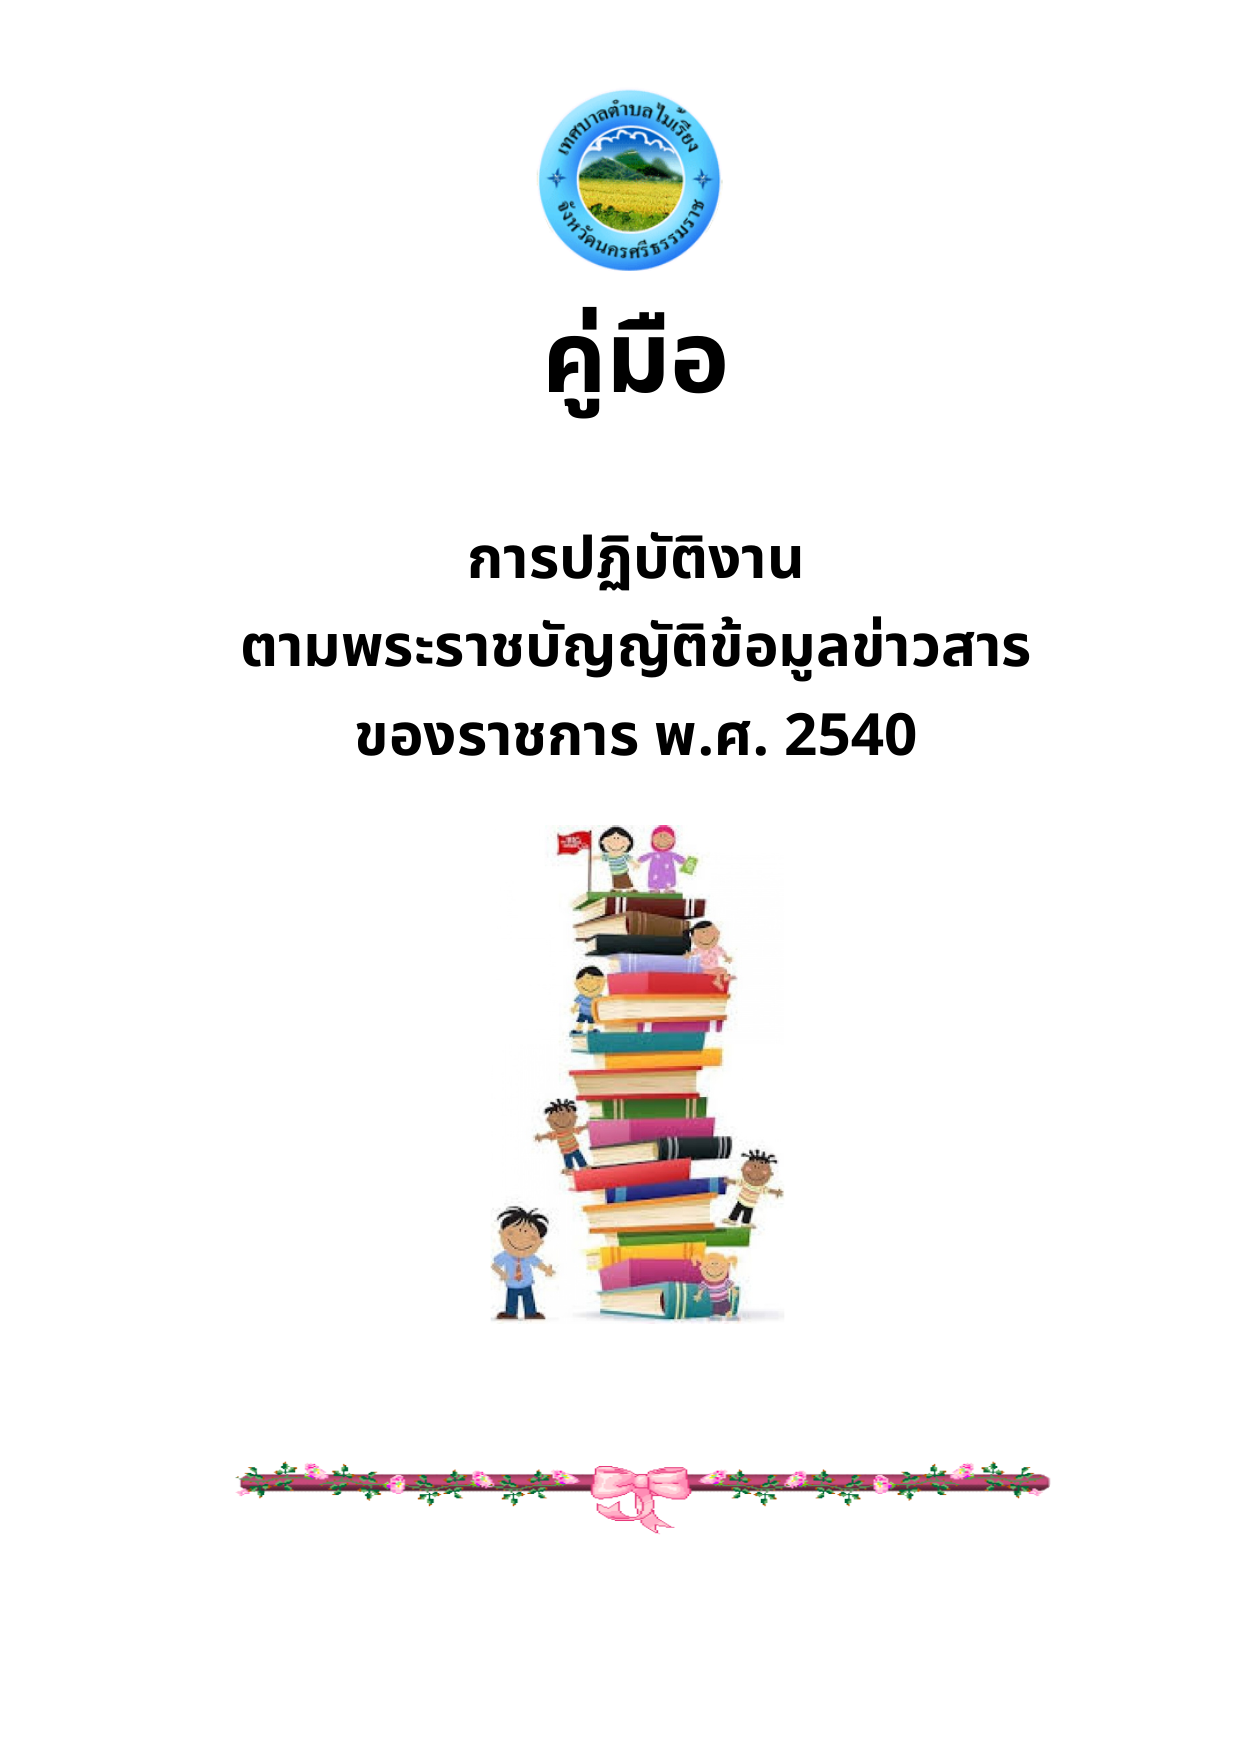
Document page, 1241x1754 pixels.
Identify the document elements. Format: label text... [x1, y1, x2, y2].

text ของราชการ พ.ศ. 2540 [150, 693, 1122, 782]
text ตามพระราชบัญญัติข้อมูลข่าวสาร [150, 605, 1122, 693]
text คู่มือ [150, 286, 1122, 437]
text การปฏิบัติงาน [150, 517, 1122, 605]
picture [532, 84, 729, 272]
picture [490, 825, 785, 1322]
picture [225, 1458, 1058, 1535]
